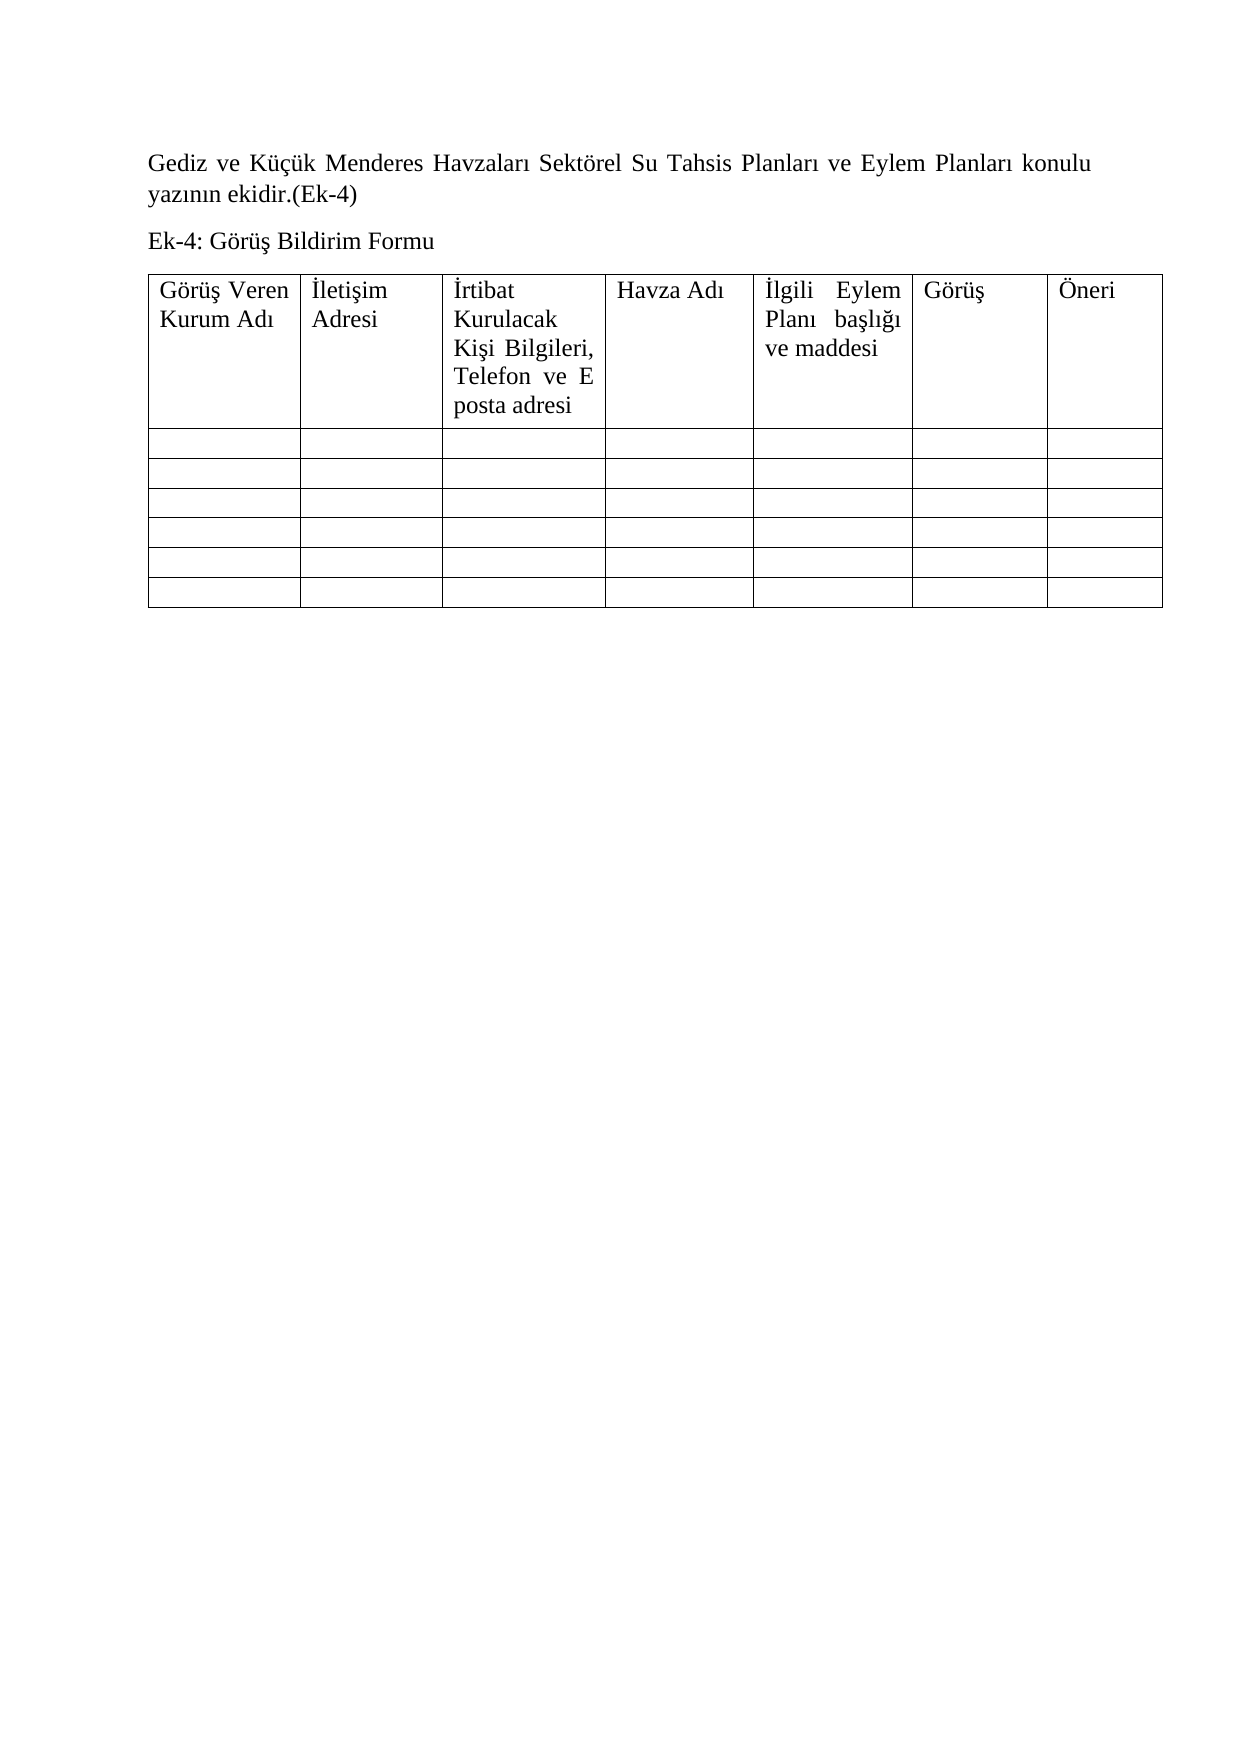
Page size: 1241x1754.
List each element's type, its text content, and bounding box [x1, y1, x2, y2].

table_cell [754, 459, 912, 487]
table_cell [149, 429, 300, 458]
table_cell [301, 459, 442, 487]
table_cell [1048, 518, 1162, 547]
table_cell [1048, 489, 1162, 517]
table_cell [754, 489, 912, 517]
table_cell [149, 489, 300, 517]
table_cell [149, 578, 300, 607]
table_cell [754, 578, 912, 607]
table_cell [149, 548, 300, 577]
table_cell [301, 578, 442, 607]
table_cell [443, 578, 605, 607]
table_cell [443, 429, 605, 458]
table_cell [913, 429, 1047, 458]
table_cell [301, 489, 442, 517]
table_cell [301, 518, 442, 547]
table_cell [606, 459, 753, 487]
table_cell [606, 518, 753, 547]
text Gediz ve Küçük Menderes Havzaları Sektörel Su Tahsis Planları ve Eylem Planları konulu yazının ekidir.(Ek-4) [148, 148, 1093, 207]
table_cell [443, 459, 605, 487]
text Ek-4: Görüş Bildirim Formu [148, 226, 1093, 255]
table_cell [301, 429, 442, 458]
table_cell [754, 429, 912, 458]
table_cell [913, 518, 1047, 547]
table_cell [754, 548, 912, 577]
table_cell [149, 459, 300, 487]
table_cell [149, 518, 300, 547]
table_cell [913, 548, 1047, 577]
table_cell [606, 548, 753, 577]
table_cell [301, 548, 442, 577]
table_cell [913, 459, 1047, 487]
table_cell [754, 518, 912, 547]
table_cell [443, 489, 605, 517]
table_cell [1048, 578, 1162, 607]
table_cell [913, 489, 1047, 517]
table_header Görüş Veren Kurum Adı [149, 275, 300, 428]
table_cell [606, 578, 753, 607]
table_header Öneri [1048, 275, 1162, 428]
table_header İletişim Adresi [301, 275, 442, 428]
table_header İlgili Eylem Planı başlığı ve maddesi [754, 275, 912, 428]
table_cell [606, 429, 753, 458]
table_cell [443, 548, 605, 577]
table_cell [913, 578, 1047, 607]
table_cell [606, 489, 753, 517]
table_cell [443, 518, 605, 547]
table_cell [1048, 429, 1162, 458]
table_cell [1048, 548, 1162, 577]
table_header Görüş [913, 275, 1047, 428]
table_cell [1048, 459, 1162, 487]
table_header İrtibat Kurulacak Kişi Bilgileri, Telefon ve E posta adresi [443, 275, 605, 428]
table_header Havza Adı [606, 275, 753, 428]
